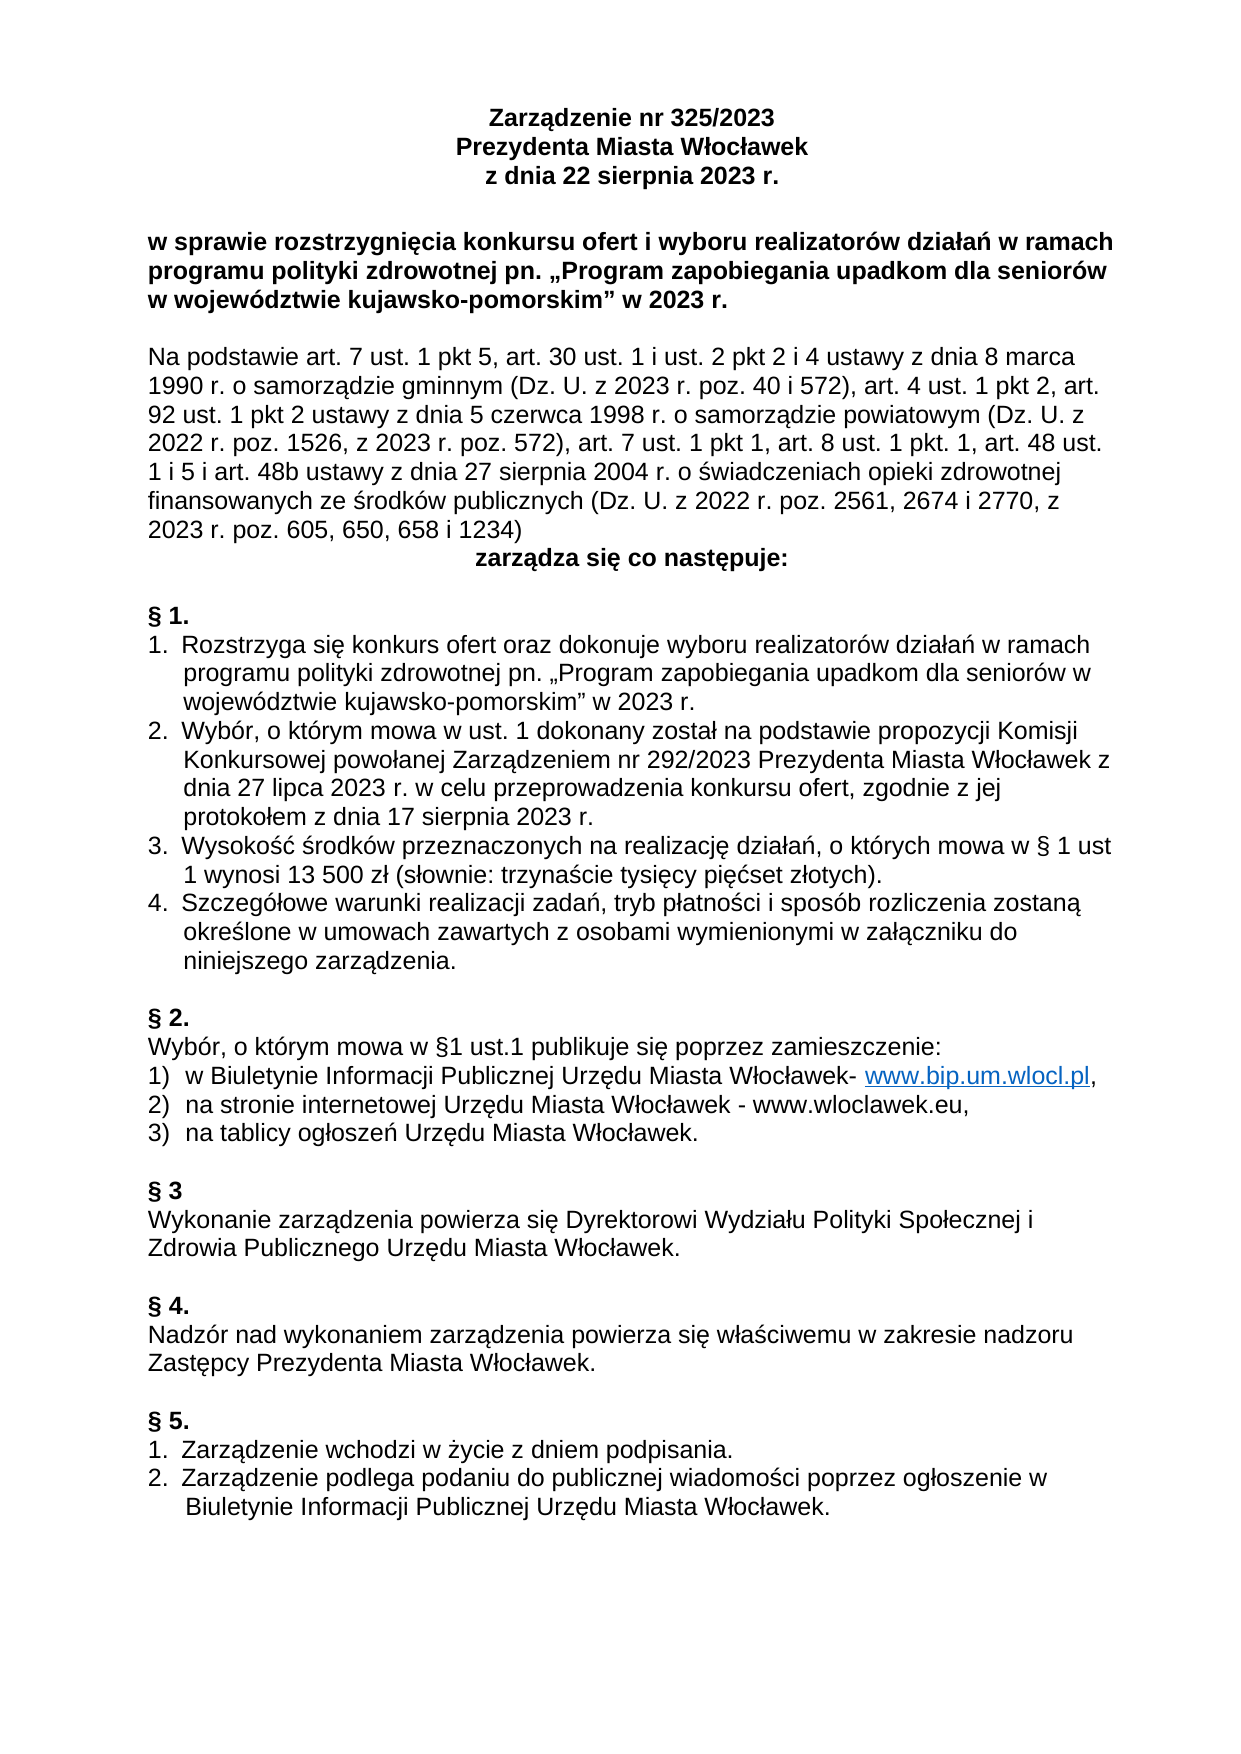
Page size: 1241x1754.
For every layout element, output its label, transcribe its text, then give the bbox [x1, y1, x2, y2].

list na stronie internetowej Urzędu Miasta Włocławek - www.wloclawek.eu, [148, 1090, 1116, 1118]
list Zarządzenie podlega podaniu do publicznej wiadomości poprzez ogłoszenie w Biuletynie Informacji Publicznej Urzędu Miasta Włocławek. [148, 1463, 1116, 1521]
text § 3 [148, 1176, 1116, 1205]
list w Biuletynie Informacji Publicznej Urzędu Miasta Włocławek- www.bip.um.wlocl.pl, [148, 1061, 1116, 1090]
text § 5. [148, 1406, 1116, 1435]
text Wybór, o którym mowa w §1 ust.1 publikuje się poprzez zamieszczenie: [148, 1032, 1116, 1061]
list Zarządzenie wchodzi w życie z dniem podpisania. [148, 1435, 1116, 1463]
list Rozstrzyga się konkurs ofert oraz dokonuje wyboru realizatorów działań w ramach programu polityki zdrowotnej pn. „Program zapobiegania upadkom dla seniorów w województwie kujawsko-pomorskim” w 2023 r. [148, 630, 1116, 716]
text § 2. [148, 1003, 1116, 1032]
list Wysokość środków przeznaczonych na realizację działań, o których mowa w § 1 ust 1 wynosi 13 500 zł (słownie: trzynaście tysięcy pięćset złotych). [148, 831, 1116, 888]
text zarządza się co następuje: [148, 543, 1116, 572]
text Nadzór nad wykonaniem zarządzenia powierza się właściwemu w zakresie nadzoru Zastępcy Prezydenta Miasta Włocławek. [148, 1320, 1116, 1377]
list na tablicy ogłoszeń Urzędu Miasta Włocławek. [148, 1118, 1116, 1147]
text z dnia 22 sierpnia 2023 r. [148, 161, 1116, 190]
text w sprawie rozstrzygnięcia konkursu ofert i wyboru realizatorów działań w ramach programu polityki zdrowotnej pn. „Program zapobiegania upadkom dla seniorów w województwie kujawsko-pomorskim” w 2023 r. [148, 227, 1116, 313]
text § 1. [148, 601, 1116, 630]
text § 4. [148, 1291, 1116, 1320]
text Zarządzenie nr 325/2023 [148, 103, 1116, 132]
text Wykonanie zarządzenia powierza się Dyrektorowi Wydziału Polityki Społecznej i Zdrowia Publicznego Urzędu Miasta Włocławek. [148, 1205, 1116, 1262]
list Szczegółowe warunki realizacji zadań, tryb płatności i sposób rozliczenia zostaną określone w umowach zawartych z osobami wymienionymi w załączniku do niniejszego zarządzenia. [148, 888, 1116, 975]
list Wybór, o którym mowa w ust. 1 dokonany został na podstawie propozycji Komisji Konkursowej powołanej Zarządzeniem nr 292/2023 Prezydenta Miasta Włocławek z dnia 27 lipca 2023 r. w celu przeprowadzenia konkursu ofert, zgodnie z jej protokołem z dnia 17 sierpnia 2023 r. [148, 716, 1116, 831]
text Na podstawie art. 7 ust. 1 pkt 5, art. 30 ust. 1 i ust. 2 pkt 2 i 4 ustawy z dnia 8 marca 1990 r. o samorządzie gminnym (Dz. U. z 2023 r. poz. 40 i 572), art. 4 ust. 1 pkt 2, art. 92 ust. 1 pkt 2 ustawy z dnia 5 czerwca 1998 r. o samorządzie powiatowym (Dz. U. z 2022 r. poz. 1526, z 2023 r. poz. 572), art. 7 ust. 1 pkt 1, art. 8 ust. 1 pkt. 1, art. 48 ust. 1 i 5 i art. 48b ustawy z dnia 27 sierpnia 2004 r. o świadczeniach opieki zdrowotnej finansowanych ze środków publicznych (Dz. U. z 2022 r. poz. 2561, 2674 i 2770, z 2023 r. poz. 605, 650, 658 i 1234) [148, 342, 1116, 543]
text Prezydenta Miasta Włocławek [148, 132, 1116, 161]
